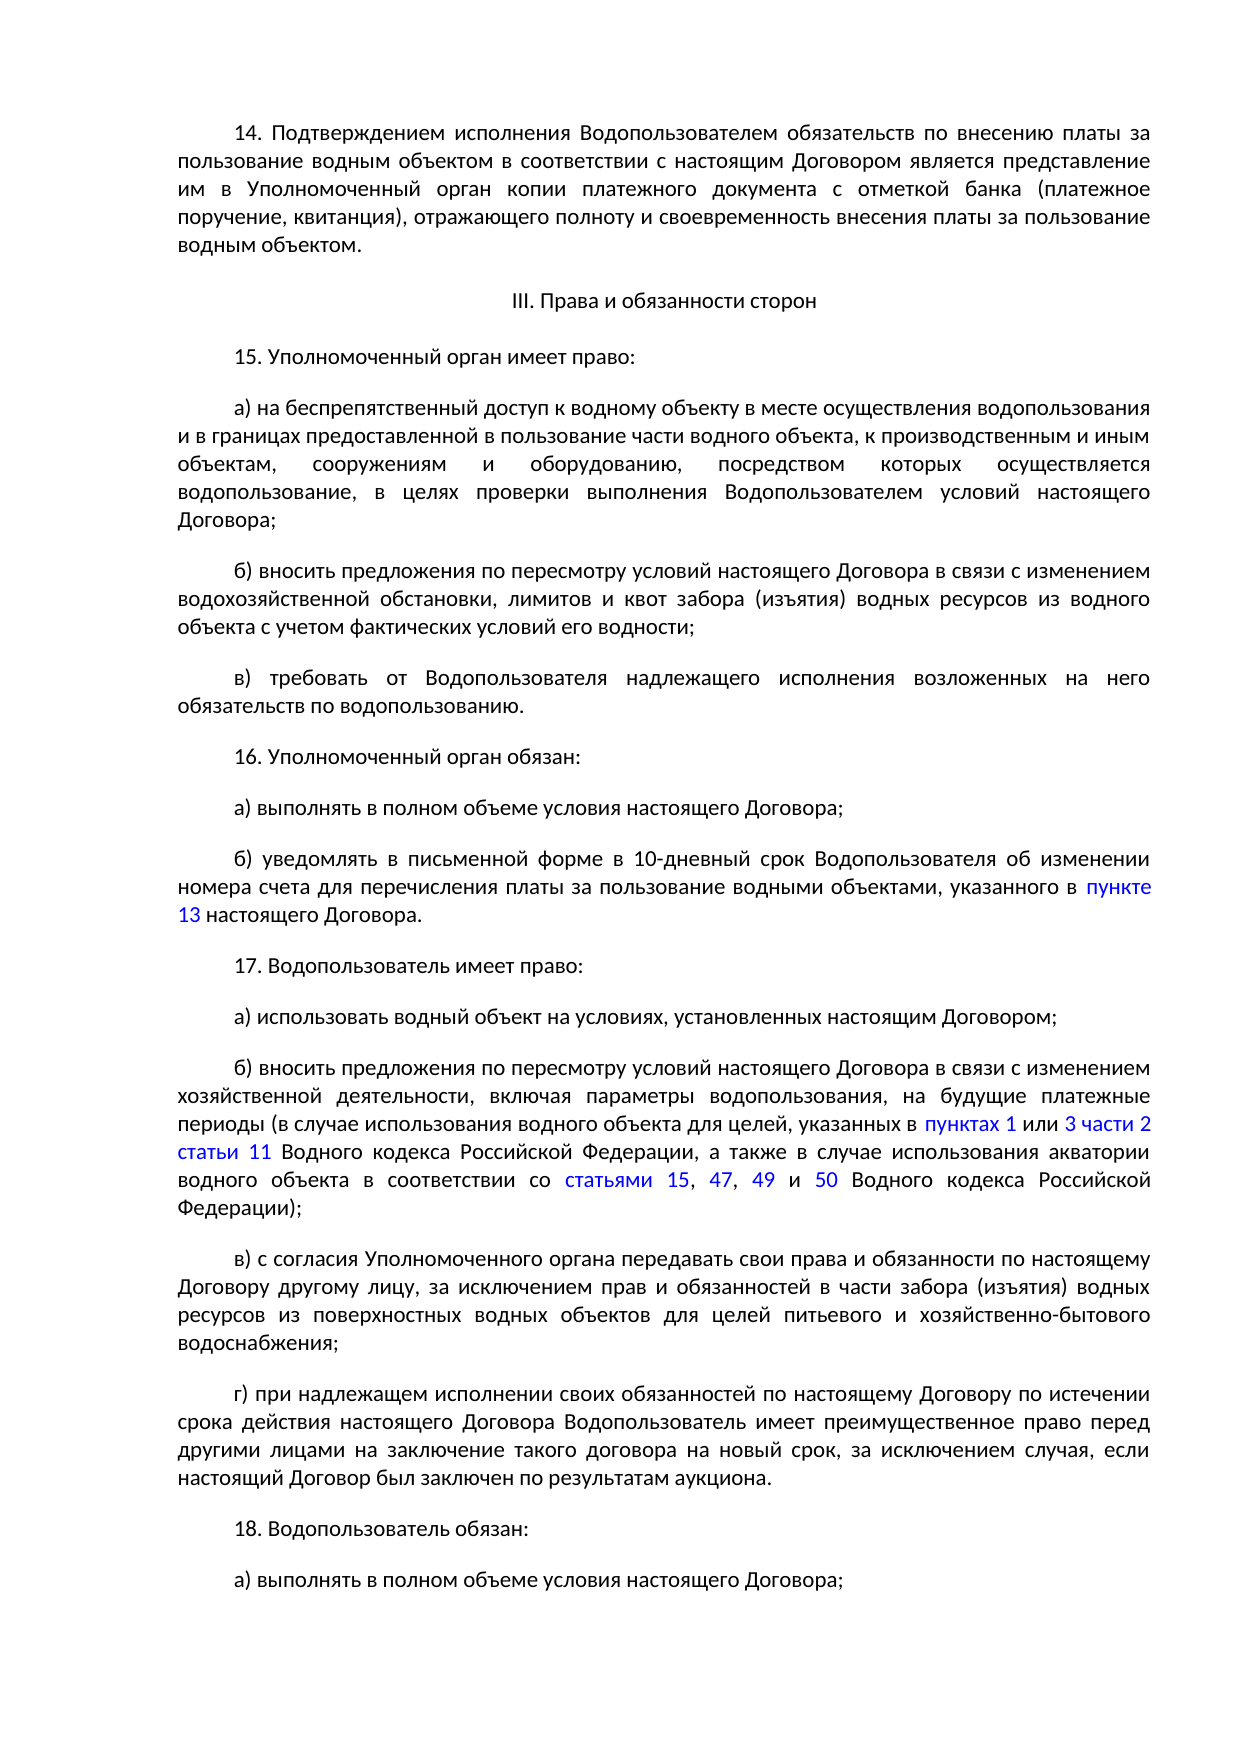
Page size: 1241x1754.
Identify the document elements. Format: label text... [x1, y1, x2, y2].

text а) на беспрепятственный доступ к водному объекту в месте осуществления водопользования и в границах предоставленной в пользование части водного объекта, к производственным и иным объектам, сооружениям и оборудованию, посредством которых осуществляется водопользование, в целях проверки выполнения Водопользователем условий настоящего Договора; [177, 393, 1152, 533]
text а) выполнять в полном объеме условия настоящего Договора; [177, 1565, 1152, 1593]
text 15. Уполномоченный орган имеет право: [177, 342, 1152, 370]
text 18. Водопользователь обязан: [177, 1514, 1152, 1542]
text а) выполнять в полном объеме условия настоящего Договора; [177, 793, 1152, 821]
text 17. Водопользователь имеет право: [177, 951, 1152, 979]
text б) вносить предложения по пересмотру условий настоящего Договора в связи с изменением водохозяйственной обстановки, лимитов и квот забора (изъятия) водных ресурсов из водного объекта с учетом фактических условий его водности; [177, 556, 1152, 640]
text III. Права и обязанности сторон [177, 286, 1152, 314]
text в) требовать от Водопользователя надлежащего исполнения возложенных на него обязательств по водопользованию. [177, 663, 1152, 719]
text б) вносить предложения по пересмотру условий настоящего Договора в связи с изменением хозяйственной деятельности, включая параметры водопользования, на будущие платежные периоды (в случае использования водного объекта для целей, указанных в пунктах 1 или 3 части 2 статьи 11 Водного кодекса Российской Федерации, а также в случае использования акватории водного объекта в соответствии со статьями 15, 47, 49 и 50 Водного кодекса Российской Федерации); [177, 1053, 1152, 1221]
text г) при надлежащем исполнении своих обязанностей по настоящему Договору по истечении срока действия настоящего Договора Водопользователь имеет преимущественное право перед другими лицами на заключение такого договора на новый срок, за исключением случая, если настоящий Договор был заключен по результатам аукциона. [177, 1379, 1152, 1491]
text в) с согласия Уполномоченного органа передавать свои права и обязанности по настоящему Договору другому лицу, за исключением прав и обязанностей в части забора (изъятия) водных ресурсов из поверхностных водных объектов для целей питьевого и хозяйственно-бытового водоснабжения; [177, 1244, 1152, 1356]
text 14. Подтверждением исполнения Водопользователем обязательств по внесению платы за пользование водным объектом в соответствии с настоящим Договором является представление им в Уполномоченный орган копии платежного документа с отметкой банка (платежное поручение, квитанция), отражающего полноту и своевременность внесения платы за пользование водным объектом. [177, 118, 1152, 258]
text а) использовать водный объект на условиях, установленных настоящим Договором; [177, 1002, 1152, 1030]
text б) уведомлять в письменной форме в 10-дневный срок Водопользователя об изменении номера счета для перечисления платы за пользование водными объектами, указанного в пункте 13 настоящего Договора. [177, 844, 1152, 928]
text 16. Уполномоченный орган обязан: [177, 742, 1152, 770]
